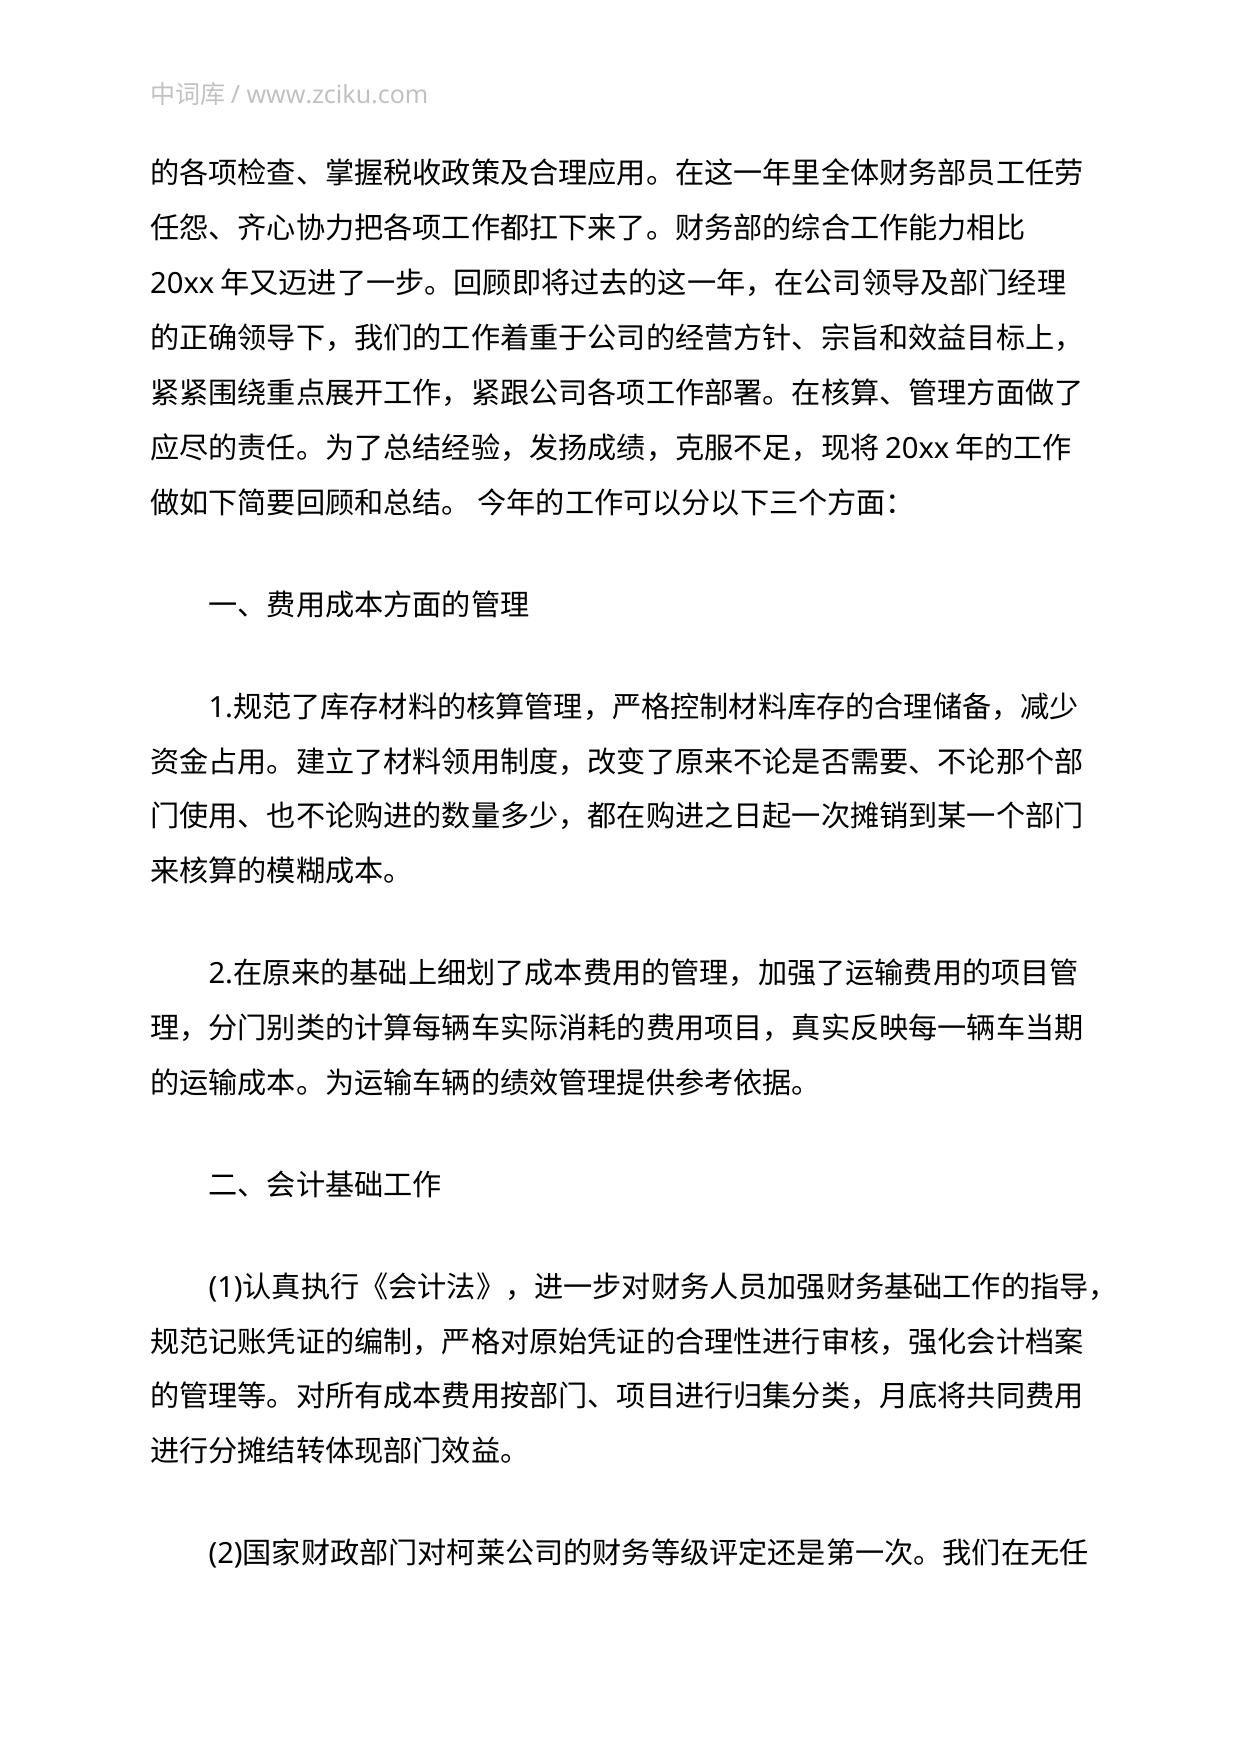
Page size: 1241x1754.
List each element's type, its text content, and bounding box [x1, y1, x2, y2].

text 2.在原来的基础上细划了成本费用的管理，加强了运输费用的项目管理，分门别类的计算每辆车实际消耗的费用项目，真实反映每一辆车当期的运输成本。为运输车辆的绩效管理提供参考依据。 [150, 950, 1090, 1102]
text (1)认真执行《会计法》，进一步对财务人员加强财务基础工作的指导，规范记账凭证的编制，严格对原始凭证的合理性进行审核，强化会计档案的管理等。对所有成本费用按部门、项目进行归集分类，月底将共同费用进行分摊结转体现部门效益。 [150, 1263, 1090, 1470]
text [150, 150, 1090, 522]
text 1.规范了库存材料的核算管理，严格控制材料库存的合理储备，减少资金占用。建立了材料领用制度，改变了原来不论是否需要、不论那个部门使用、也不论购进的数量多少，都在购进之日起一次摊销到某一个部门来核算的模糊成本。 [150, 683, 1090, 890]
text 一、费用成本方面的管理 [150, 581, 1090, 624]
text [150, 1530, 1090, 1572]
text 二、会计基础工作 [150, 1161, 1090, 1204]
